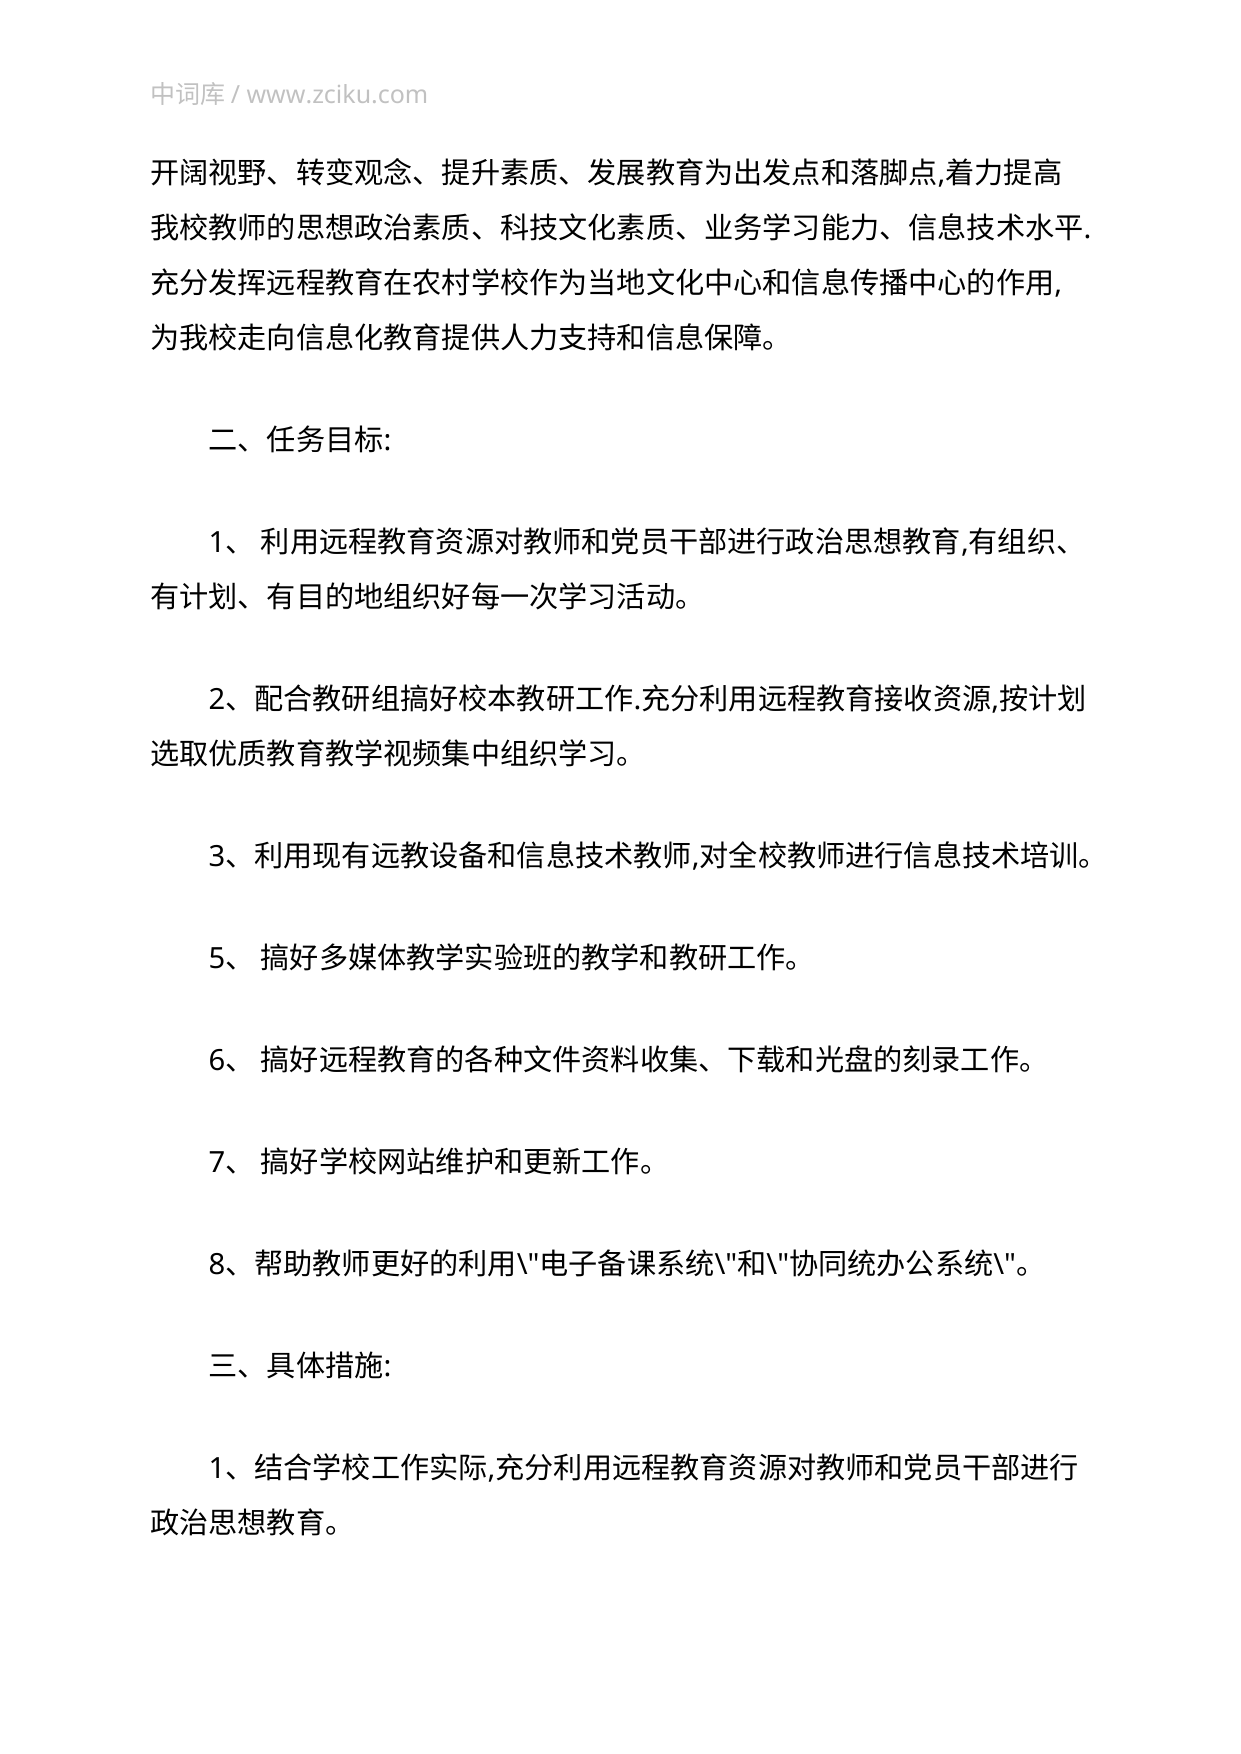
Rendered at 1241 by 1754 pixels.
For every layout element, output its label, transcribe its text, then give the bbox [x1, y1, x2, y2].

text 7、 搞好学校网站维护和更新工作。 [150, 1138, 1090, 1181]
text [150, 150, 1090, 357]
text 3、利用现有远教设备和信息技术教师,对全校教师进行信息技术培训。 [150, 832, 1090, 875]
text 1、 利用远程教育资源对教师和党员干部进行政治思想教育,有组织、有计划、有目的地组织好每一次学习活动。 [150, 519, 1090, 616]
text 二、任务目标: [150, 417, 1090, 459]
text 三、具体措施: [150, 1342, 1090, 1384]
text 8、帮助教师更好的利用\"电子备课系统\"和\"协同统办公系统\"。 [150, 1240, 1090, 1283]
text 6、 搞好远程教育的各种文件资料收集、下载和光盘的刻录工作。 [150, 1036, 1090, 1079]
text 1、结合学校工作实际,充分利用远程教育资源对教师和党员干部进行政治思想教育。 [150, 1444, 1090, 1541]
text 2、配合教研组搞好校本教研工作.充分利用远程教育接收资源,按计划选取优质教育教学视频集中组织学习。 [150, 676, 1090, 773]
text 5、 搞好多媒体教学实验班的教学和教研工作。 [150, 934, 1090, 977]
